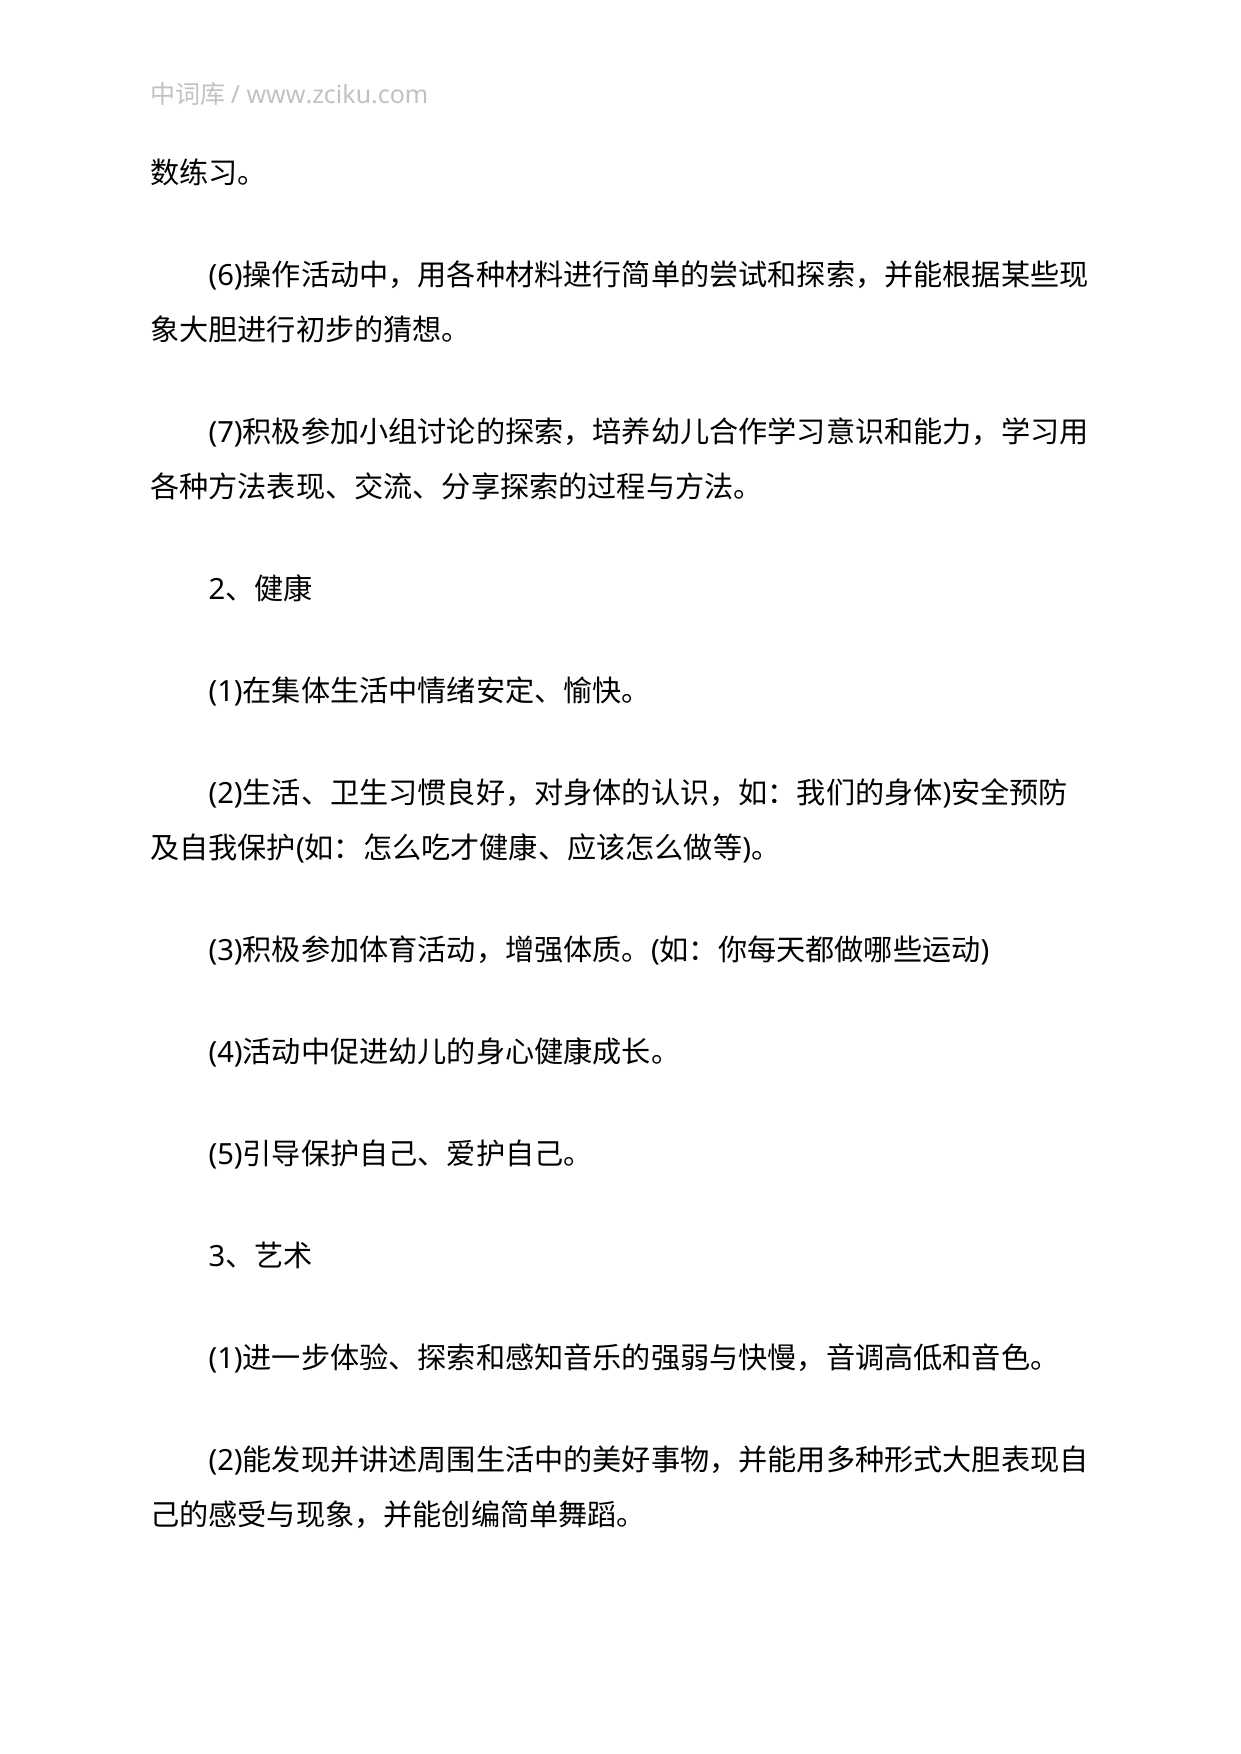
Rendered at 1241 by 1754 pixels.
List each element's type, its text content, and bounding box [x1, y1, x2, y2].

text (2)能发现并讲述周围生活中的美好事物，并能用多种形式大胆表现自己的感受与现象，并能创编简单舞蹈。 [150, 1436, 1090, 1533]
text (1)进一步体验、探索和感知音乐的强弱与快慢，音调高低和音色。 [150, 1334, 1090, 1377]
text (1)在集体生活中情绪安定、愉快。 [150, 667, 1090, 710]
text (3)积极参加体育活动，增强体质。(如：你每天都做哪些运动) [150, 926, 1090, 969]
text 3、艺术 [150, 1232, 1090, 1274]
text (2)生活、卫生习惯良好，对身体的认识，如：我们的身体)安全预防及自我保护(如：怎么吃才健康、应该怎么做等)。 [150, 769, 1090, 867]
text (7)积极参加小组讨论的探索，培养幼儿合作学习意识和能力，学习用各种方法表现、交流、分享探索的过程与方法。 [150, 408, 1090, 506]
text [150, 150, 1090, 192]
text (5)引导保护自己、爱护自己。 [150, 1130, 1090, 1173]
text 2、健康 [150, 565, 1090, 608]
text (6)操作活动中，用各种材料进行简单的尝试和探索，并能根据某些现象大胆进行初步的猜想。 [150, 252, 1090, 349]
text (4)活动中促进幼儿的身心健康成长。 [150, 1028, 1090, 1071]
